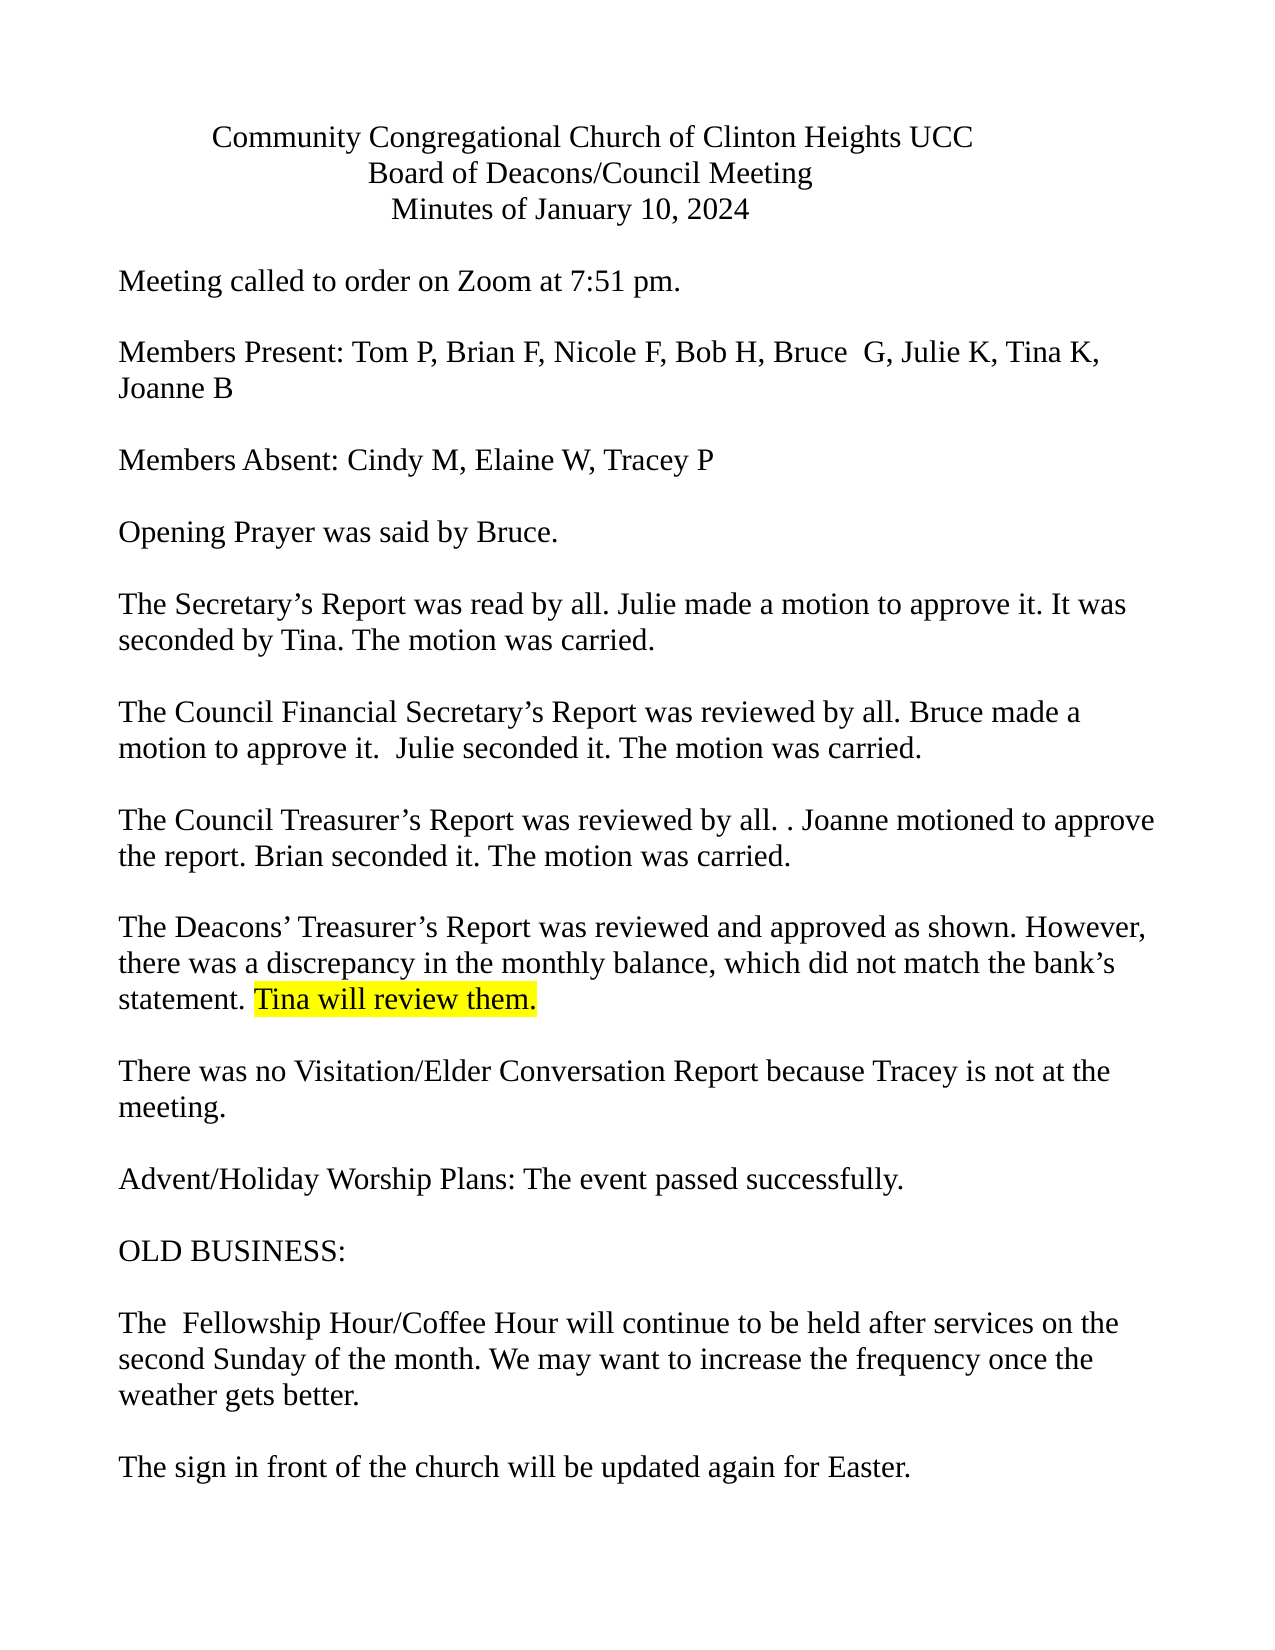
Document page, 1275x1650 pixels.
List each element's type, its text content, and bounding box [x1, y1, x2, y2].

text Members Present: Tom P, Brian F, Nicole F, Bob H, Bruce G, Julie K, Tina K, Joanne B [118, 334, 1157, 406]
text The sign in front of the church will be updated again for Easter. [118, 1448, 1157, 1484]
text OLD BUSINESS: [118, 1232, 1157, 1268]
text Advent/Holiday Worship Plans: The event passed successfully. [118, 1160, 1157, 1196]
text The Deacons’ Treasurer’s Report was reviewed and approved as shown. However, there was a discrepancy in the monthly balance, which did not match the bank’s statement. Tina will review them. [118, 909, 1157, 1017]
text The Council Treasurer’s Report was reviewed by all. . Joanne motioned to approve the report. Brian seconded it. The motion was carried. [118, 801, 1157, 873]
text Minutes of January 10, 2024 [118, 190, 1157, 226]
text Board of Deacons/Council Meeting [118, 154, 1157, 190]
text Members Absent: Cindy M, Elaine W, Tracey P [118, 442, 1157, 477]
text There was no Visitation/Elder Conversation Report because Tracey is not at the meeting. [118, 1052, 1157, 1124]
text The Secretary’s Report was read by all. Julie made a motion to approve it. It was seconded by Tina. The motion was carried. [118, 585, 1157, 657]
text Meeting called to order on Zoom at 7:51 pm. [118, 262, 1157, 298]
text Community Congregational Church of Clinton Heights UCC [118, 118, 1157, 154]
text The Fellowship Hour/Coffee Hour will continue to be held after services on the second Sunday of the month. We may want to increase the frequency once the weather gets better. [118, 1304, 1157, 1412]
text The Council Financial Secretary’s Report was reviewed by all. Bruce made a motion to approve it. Julie seconded it. The motion was carried. [118, 693, 1157, 765]
text Opening Prayer was said by Bruce. [118, 513, 1157, 549]
